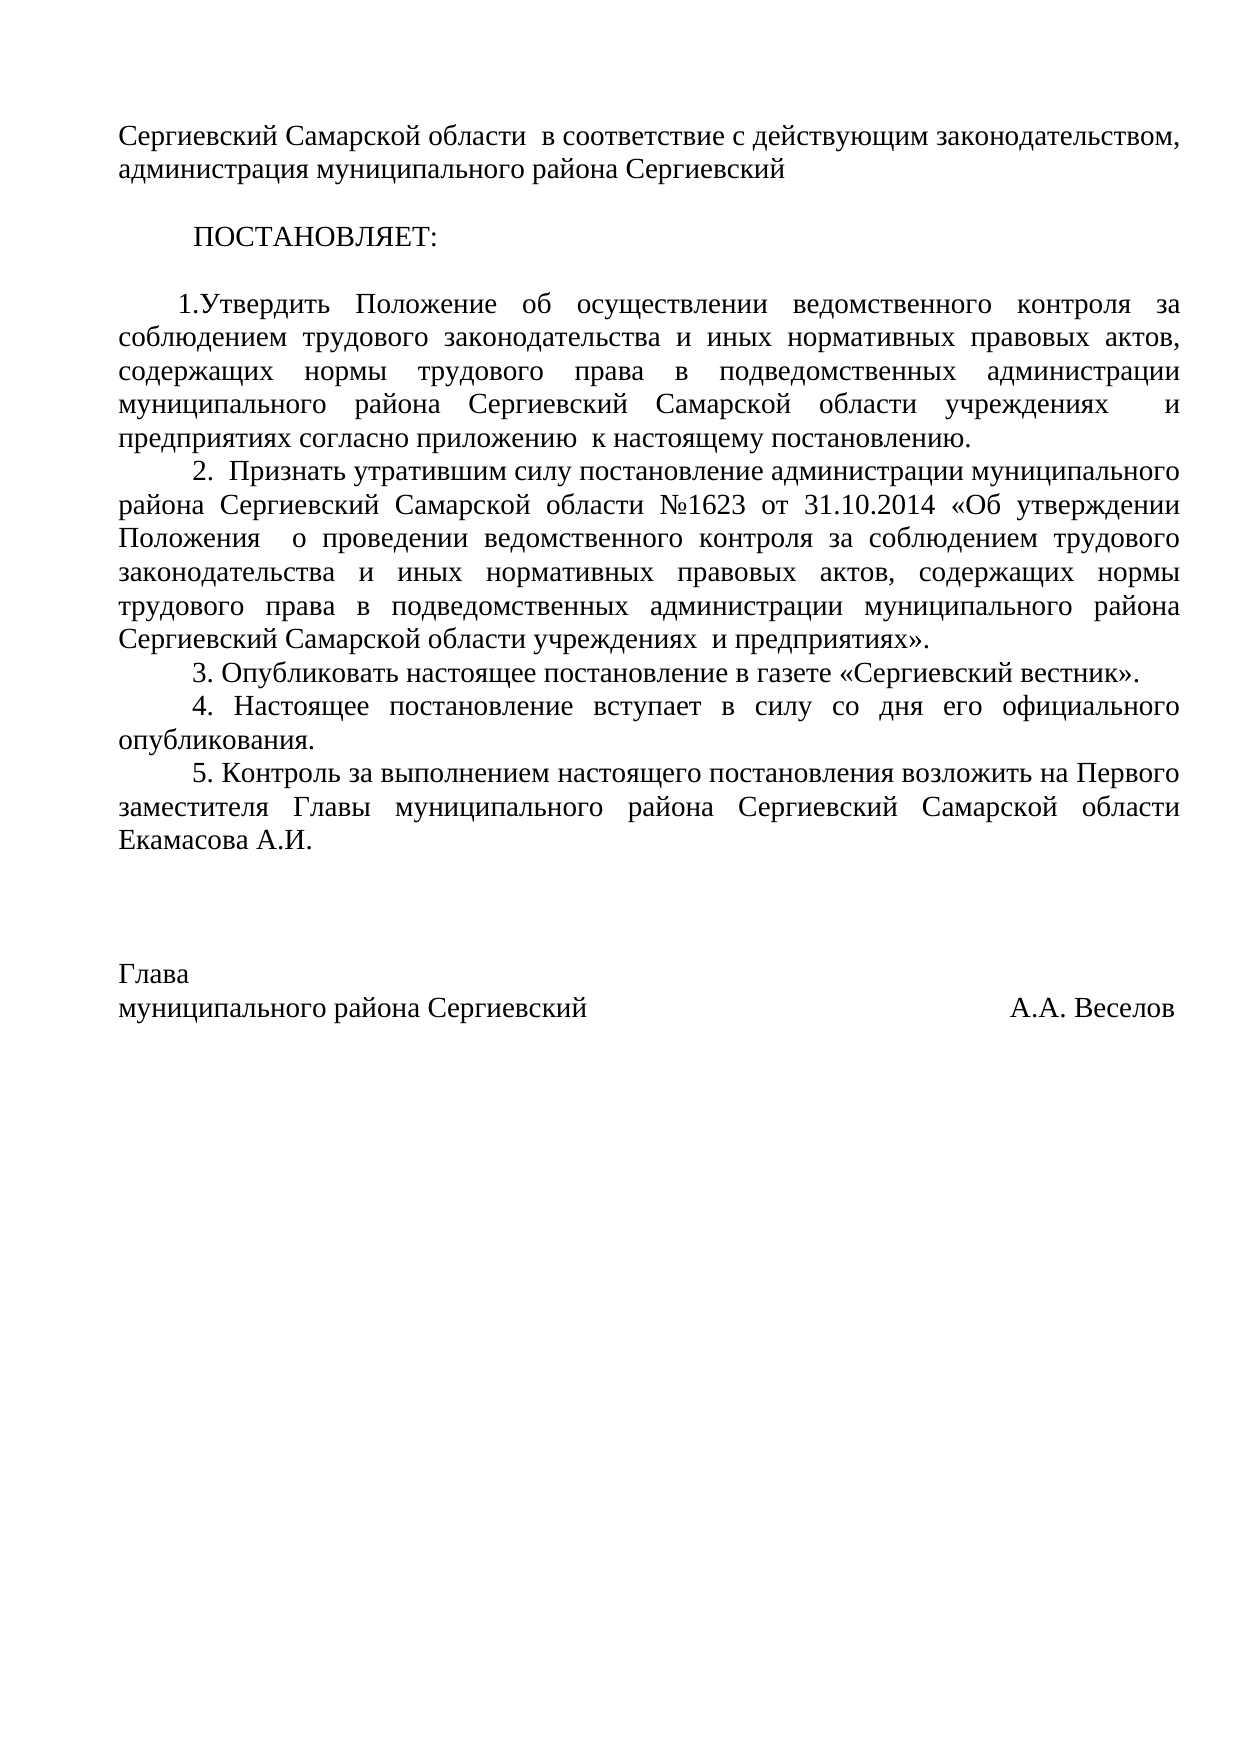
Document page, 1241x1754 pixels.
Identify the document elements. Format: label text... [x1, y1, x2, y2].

text 5. Контроль за выполнением настоящего постановления возложить на Первого заместителя Главы муниципального района Сергиевский Самарской области Екамасова А.И. [118, 755, 1181, 856]
text муниципального района Сергиевский А.А. Веселов [118, 990, 1181, 1024]
text 3. Опубликовать настоящее постановление в газете «Сергиевский вестник». [118, 655, 1181, 688]
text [118, 118, 1181, 185]
text Глава [118, 957, 1181, 990]
text 1.Утвердить Положение об осуществлении ведомственного контроля за соблюдением трудового законодательства и иных нормативных правовых актов, содержащих нормы трудового права в подведомственных администрации муниципального района Сергиевский Самарской области учреждениях и предприятиях согласно приложению к настоящему постановлению. [118, 286, 1181, 453]
text 2. Признать утратившим силу постановление администрации муниципального района Сергиевский Самарской области №1623 от 31.10.2014 «Об утверждении Положения о проведении ведомственного контроля за соблюдением трудового законодательства и иных нормативных правовых актов, содержащих нормы трудового права в подведомственных администрации муниципального района Сергиевский Самарской области учреждениях и предприятиях». [118, 453, 1181, 655]
text 4. Настоящее постановление вступает в силу со дня его официального опубликования. [118, 688, 1181, 755]
text ПОСТАНОВЛЯЕТ: [118, 219, 1181, 252]
